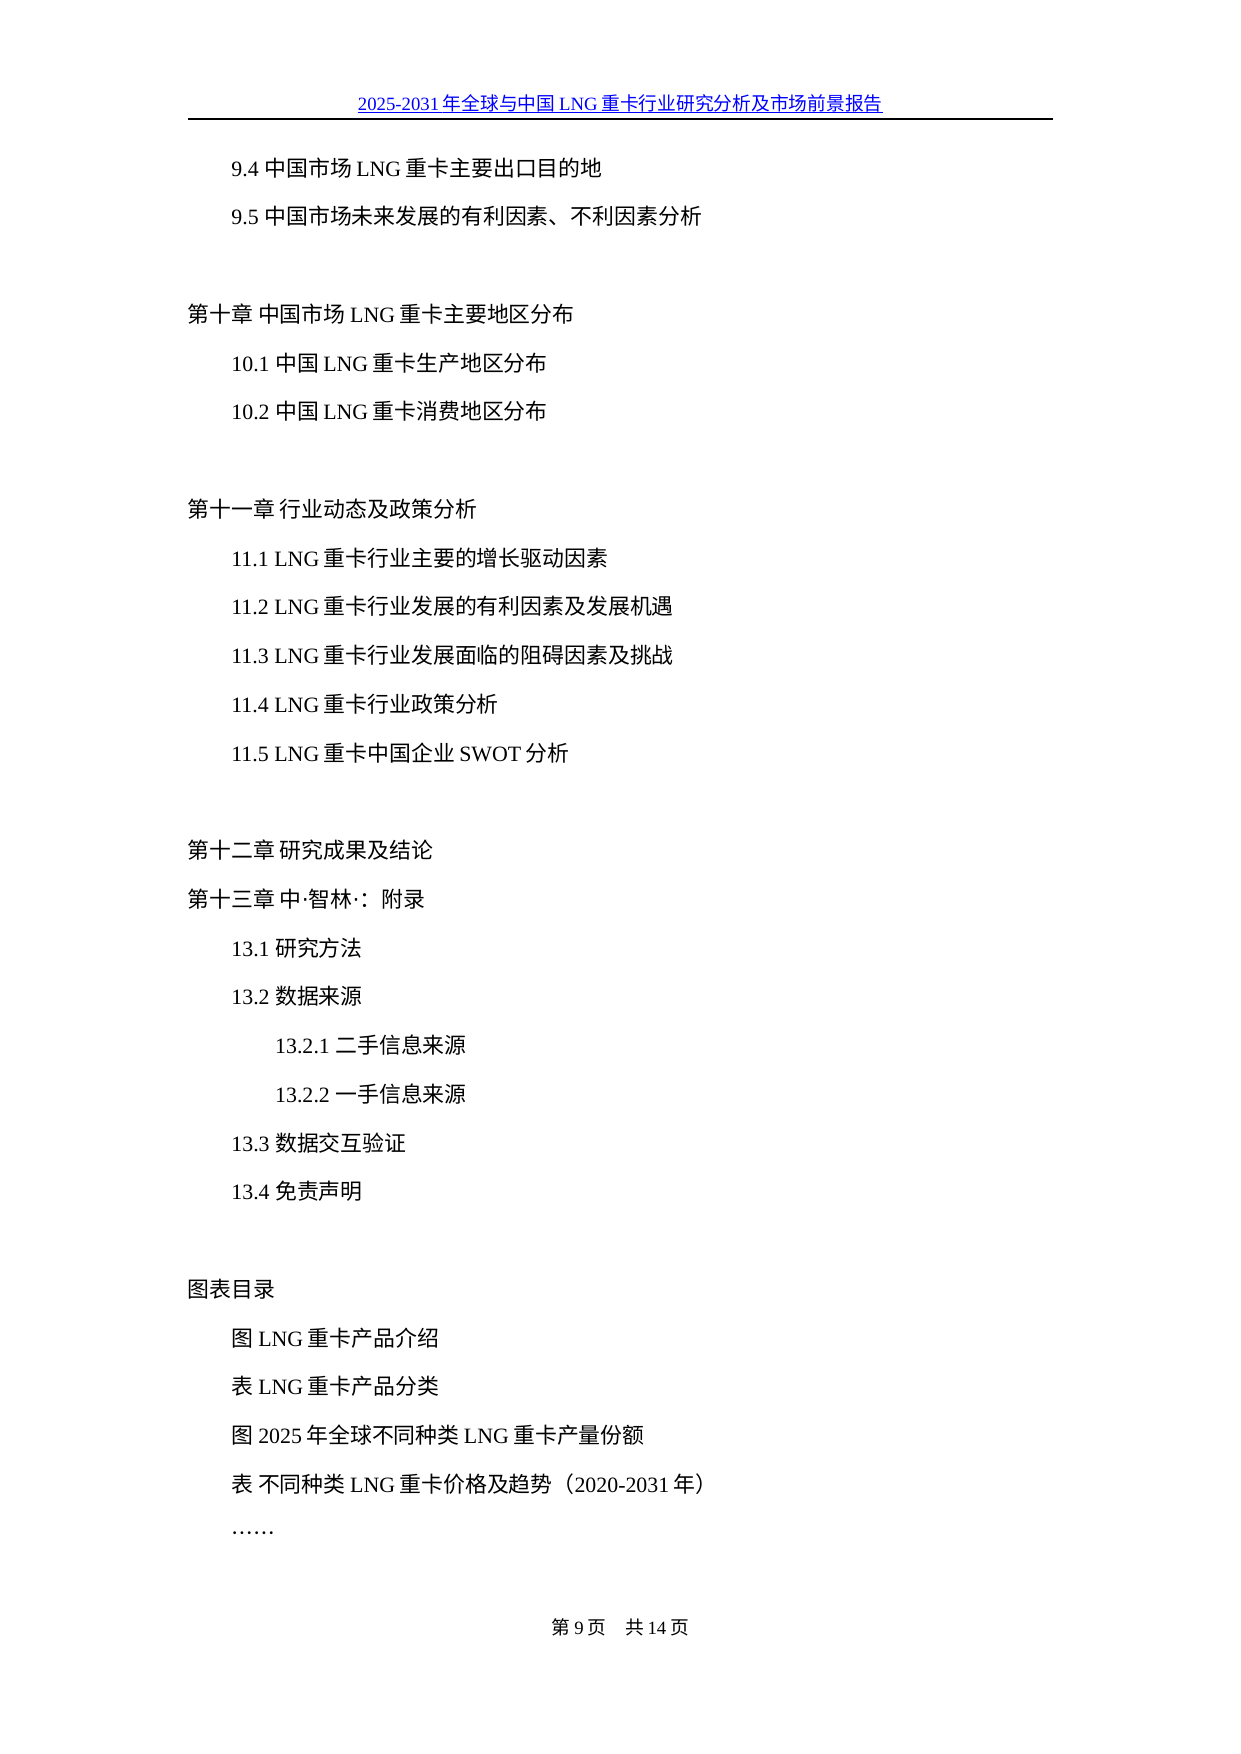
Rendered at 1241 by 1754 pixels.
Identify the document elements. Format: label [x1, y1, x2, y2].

text [187, 150, 1053, 1548]
